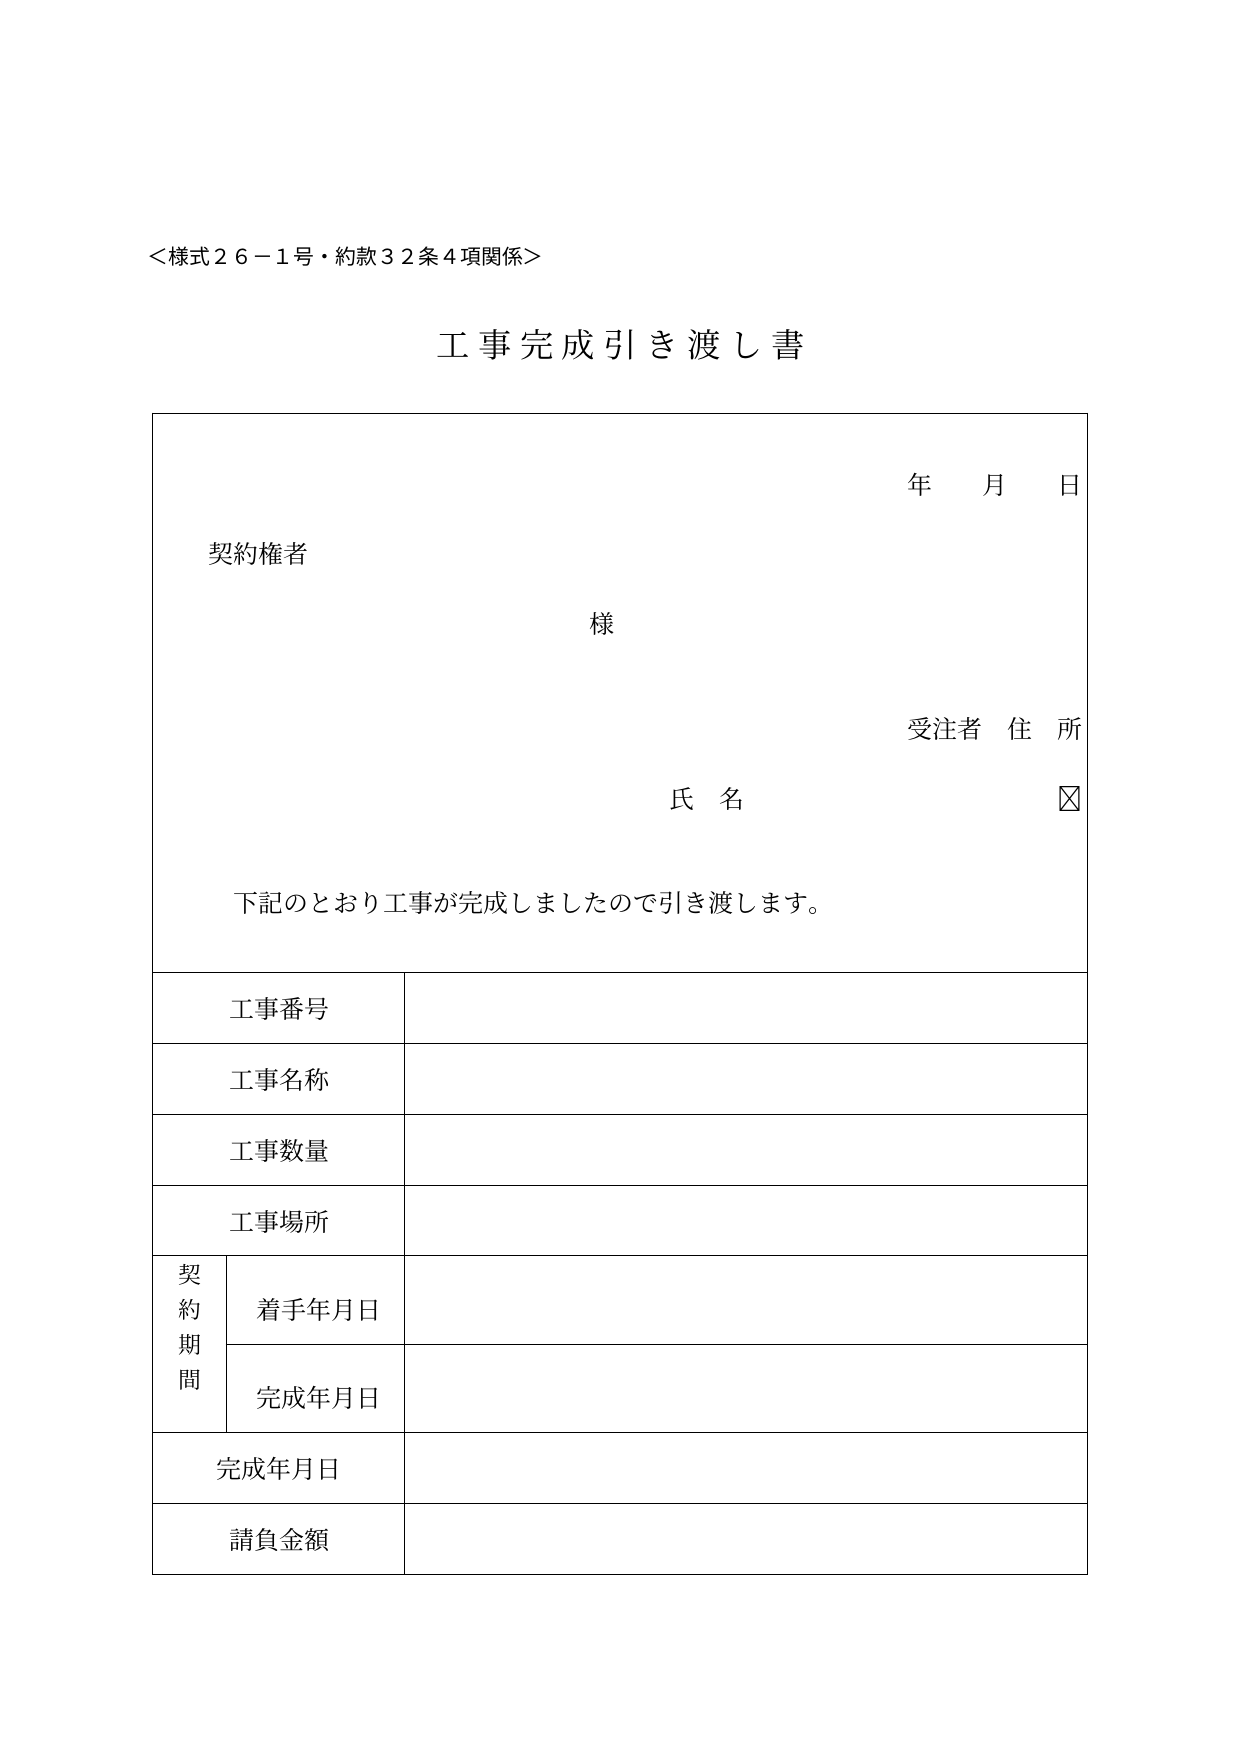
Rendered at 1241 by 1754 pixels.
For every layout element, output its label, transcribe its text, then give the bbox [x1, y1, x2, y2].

table_cell [405, 1115, 1087, 1184]
table_cell 工事名称 [153, 1044, 404, 1114]
table_cell 工事場所 [153, 1186, 404, 1255]
table_cell 工事番号 [153, 973, 404, 1043]
table_cell 契 約 期 間 [153, 1256, 226, 1432]
table_cell [405, 1186, 1087, 1255]
table_cell 完成年月日 [227, 1345, 404, 1432]
table_cell [405, 1504, 1087, 1573]
text 工 事 完 成 引 き 渡 し 書 [148, 308, 1092, 378]
table_cell 着手年月日 [227, 1256, 404, 1343]
table_header 年 月 日 契約権者 様 受注者 住 所 氏 名  下記のとおり工事が完成しましたので引き渡します。 [153, 414, 1087, 972]
table_cell [405, 1433, 1087, 1503]
table_cell [405, 1256, 1087, 1343]
table_cell 完成年月日 [153, 1433, 404, 1503]
table_cell 工事数量 [153, 1115, 404, 1184]
text ＜様式２６－１号・約款３２条４項関係＞ [148, 238, 1092, 273]
table_cell [405, 973, 1087, 1043]
table_cell [405, 1044, 1087, 1114]
table_cell 請負金額 [153, 1504, 404, 1573]
table_cell [405, 1345, 1087, 1432]
